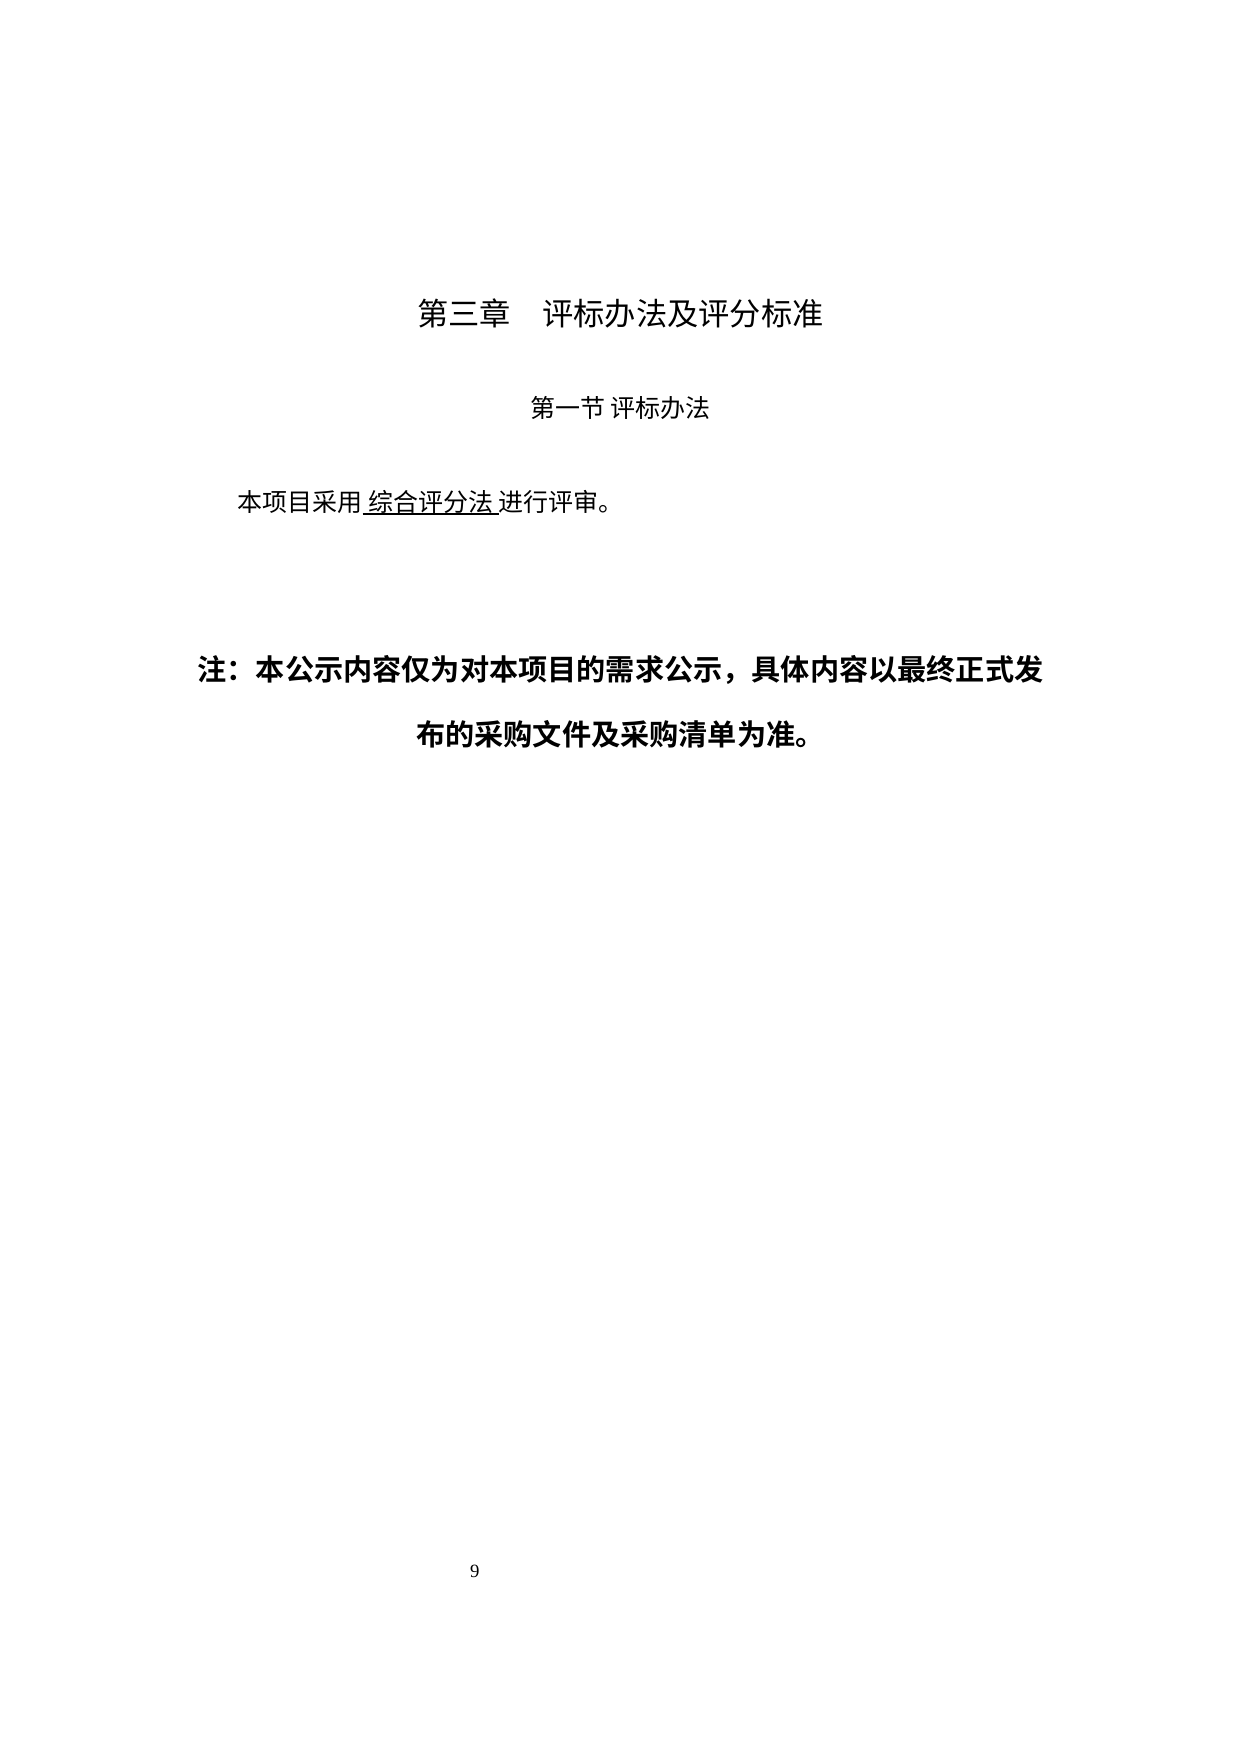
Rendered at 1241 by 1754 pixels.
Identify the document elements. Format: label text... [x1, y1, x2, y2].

text 注：本公示内容仅为对本项目的需求公示，具体内容以最终正式发布的采购文件及采购清单为准。 [187, 635, 1053, 765]
text 第三章 评标办法及评分标准 [187, 279, 1053, 344]
text 本项目采用 综合评分法 进行评审。 [187, 468, 1053, 533]
subtitle 第一节 评标办法 [187, 374, 1053, 439]
